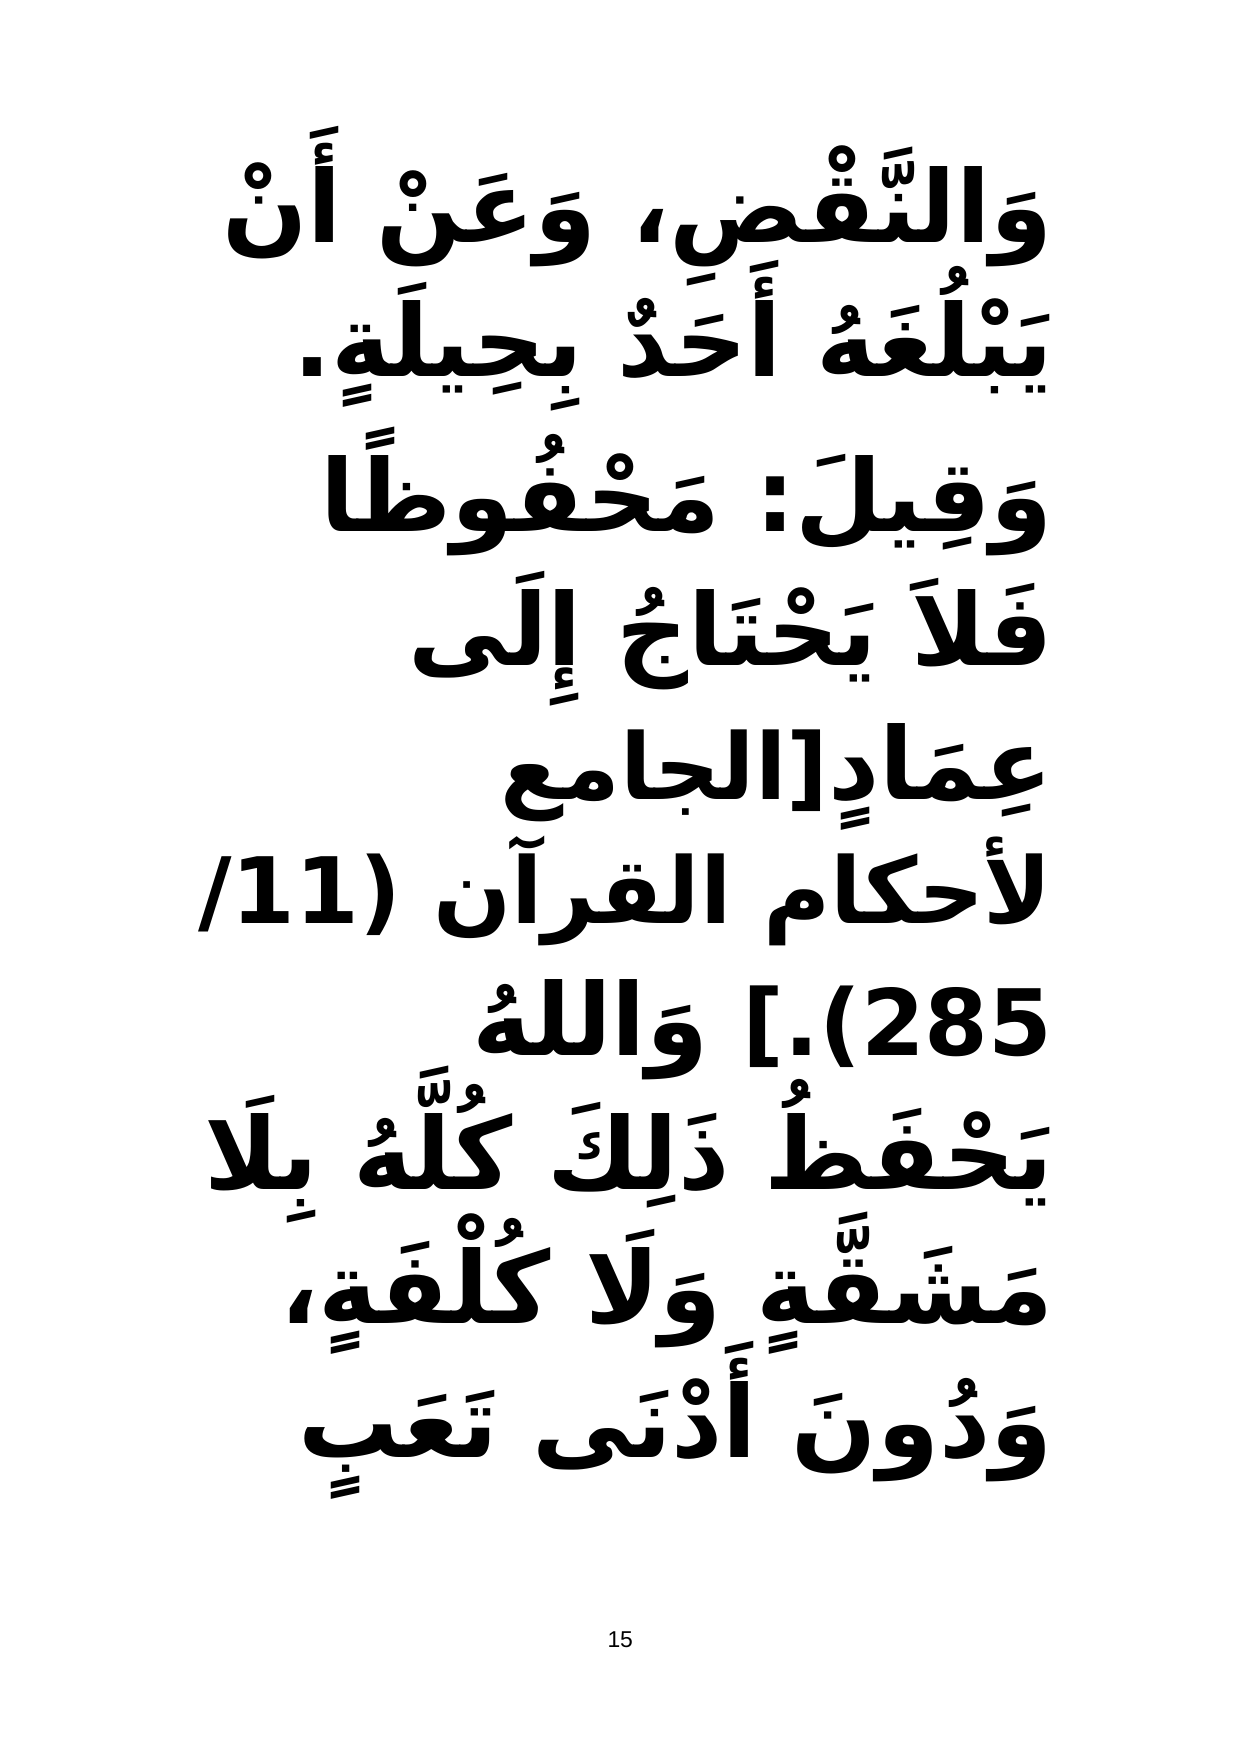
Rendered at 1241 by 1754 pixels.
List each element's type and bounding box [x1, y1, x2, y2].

text [187, 150, 1053, 400]
text [187, 438, 1053, 1481]
